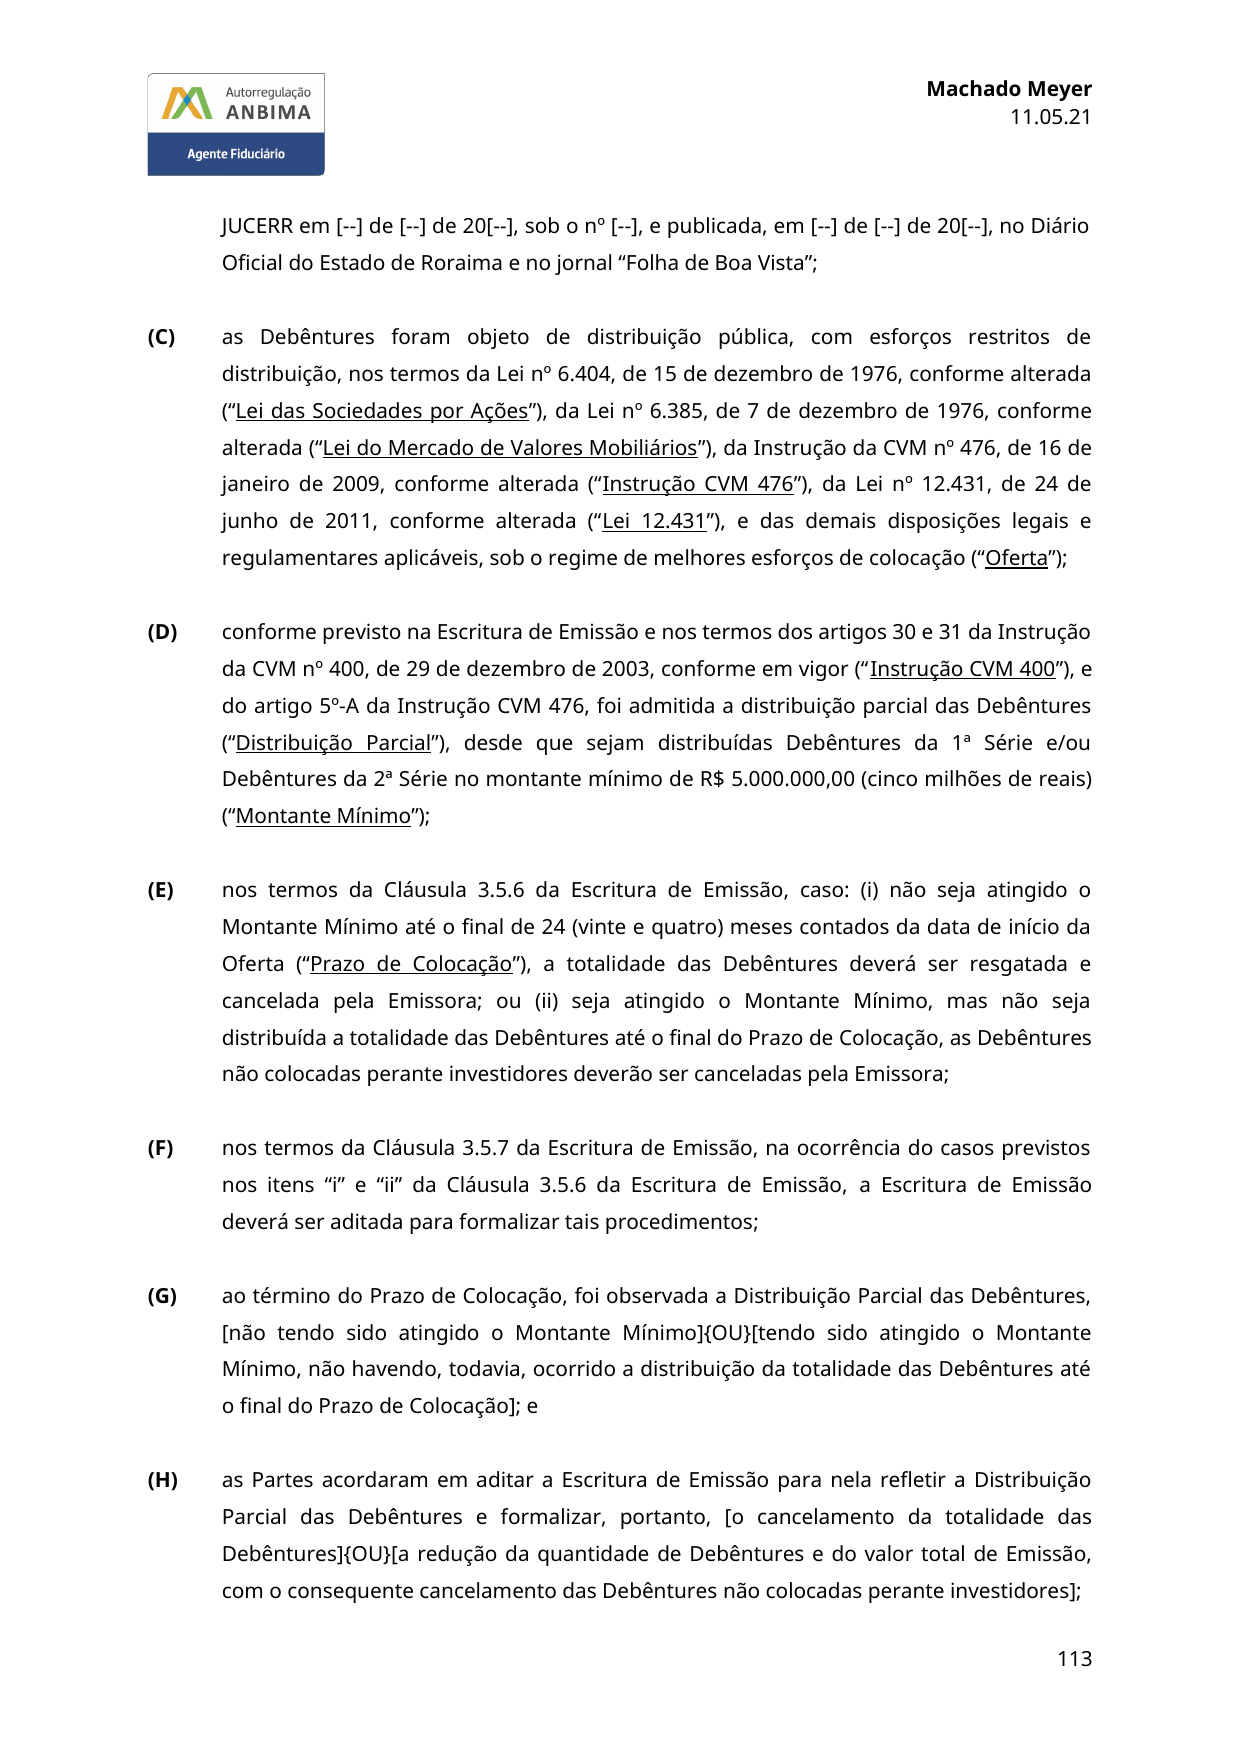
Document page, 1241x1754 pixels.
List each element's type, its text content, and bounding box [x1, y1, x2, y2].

list nos termos da Cláusula 3.5.7 da Escritura de Emissão, na ocorrência do casos previstos nos itens “i” e “ii” da Cláusula 3.5.6 da Escritura de Emissão, a Escritura de Emissão deverá ser aditada para formalizar tais procedimentos; [148, 1133, 1092, 1235]
list as Debêntures foram objeto de distribuição pública, com esforços restritos de distribuição, nos termos da Lei nº 6.404, de 15 de dezembro de 1976, conforme alterada (“Lei das Sociedades por Ações”), da Lei nº 6.385, de 7 de dezembro de 1976, conforme alterada (“Lei do Mercado de Valores Mobiliários”), da Instrução da CVM nº 476, de 16 de janeiro de 2009, conforme alterada (“Instrução CVM 476”), da Lei nº 12.431, de 24 de junho de 2011, conforme alterada (“Lei 12.431”), e das demais disposições legais e regulamentares aplicáveis, sob o regime de melhores esforços de colocação (“Oferta”); [148, 322, 1092, 572]
list ao término do Prazo de Colocação, foi observada a Distribuição Parcial das Debêntures, [não tendo sido atingido o Montante Mínimo]{OU}[tendo sido atingido o Montante Mínimo, não havendo, todavia, ocorrido a distribuição da totalidade das Debêntures até o final do Prazo de Colocação]; e [148, 1281, 1092, 1420]
list conforme previsto na Escritura de Emissão e nos termos dos artigos 30 e 31 da Instrução da CVM nº 400, de 29 de dezembro de 2003, conforme em vigor (“Instrução CVM 400”), e do artigo 5º-A da Instrução CVM 476, foi admitida a distribuição parcial das Debêntures (“Distribuição Parcial”), desde que sejam distribuídas Debêntures da 1ª Série e/ou Debêntures da 2ª Série no montante mínimo de R$ 5.000.000,00 (cinco milhões de reais) (“Montante Mínimo”); [148, 617, 1092, 830]
list as Partes acordaram em aditar a Escritura de Emissão para nela refletir a Distribuição Parcial das Debêntures e formalizar, portanto, [o cancelamento da totalidade das Debêntures]{OU}[a redução da quantidade de Debêntures e do valor total de Emissão, com o consequente cancelamento das Debêntures não colocadas perante investidores]; [148, 1465, 1092, 1604]
picture [147, 73, 325, 176]
list nos termos da Cláusula 3.5.6 da Escritura de Emissão, caso: (i) não seja atingido o Montante Mínimo até o final de 24 (vinte e quatro) meses contados da data de início da Oferta (“Prazo de Colocação”), a totalidade das Debêntures deverá ser resgatada e cancelada pela Emissora; ou (ii) seja atingido o Montante Mínimo, mas não seja distribuída a totalidade das Debêntures até o final do Prazo de Colocação, as Debêntures não colocadas perante investidores deverão ser canceladas pela Emissora; [148, 875, 1092, 1088]
